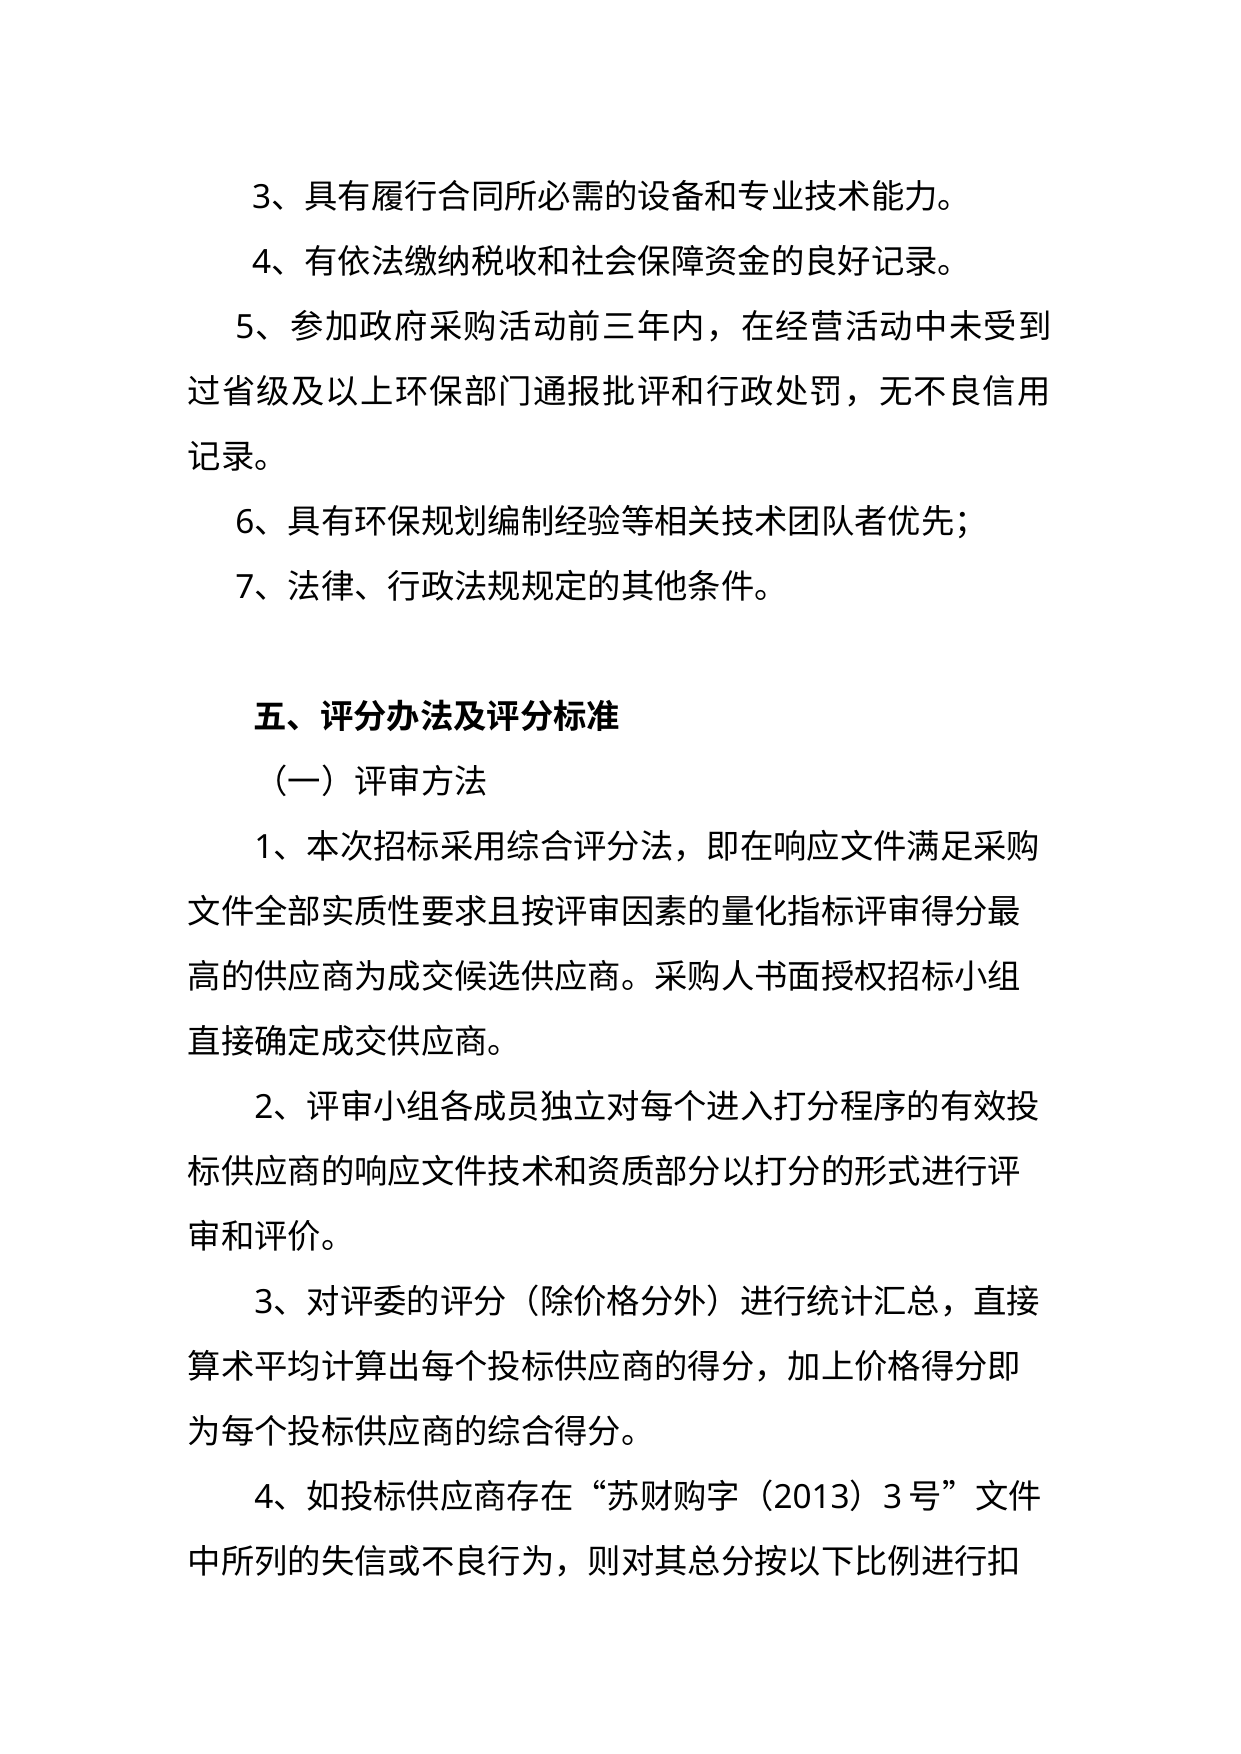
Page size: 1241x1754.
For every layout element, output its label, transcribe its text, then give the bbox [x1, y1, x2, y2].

text 6、具有环保规划编制经验等相关技术团队者优先； [187, 487, 1053, 552]
text 五、评分办法及评分标准 [187, 682, 1053, 747]
text 3、具有履行合同所必需的设备和专业技术能力。 [187, 162, 1053, 227]
text 7、法律、行政法规规定的其他条件。 [187, 552, 1053, 617]
text 5、参加政府采购活动前三年内，在经营活动中未受到过省级及以上环保部门通报批评和行政处罚，无不良信用记录。 [187, 292, 1053, 487]
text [187, 1462, 1053, 1592]
text 1、本次招标采用综合评分法，即在响应文件满足采购文件全部实质性要求且按评审因素的量化指标评审得分最高的供应商为成交候选供应商。采购人书面授权招标小组直接确定成交供应商。 [187, 812, 1053, 1072]
text 2、评审小组各成员独立对每个进入打分程序的有效投标供应商的响应文件技术和资质部分以打分的形式进行评审和评价。 [187, 1072, 1053, 1267]
text 3、对评委的评分（除价格分外）进行统计汇总，直接算术平均计算出每个投标供应商的得分，加上价格得分即为每个投标供应商的综合得分。 [187, 1267, 1053, 1462]
text 4、有依法缴纳税收和社会保障资金的良好记录。 [187, 227, 1053, 292]
text （一）评审方法 [187, 747, 1053, 812]
